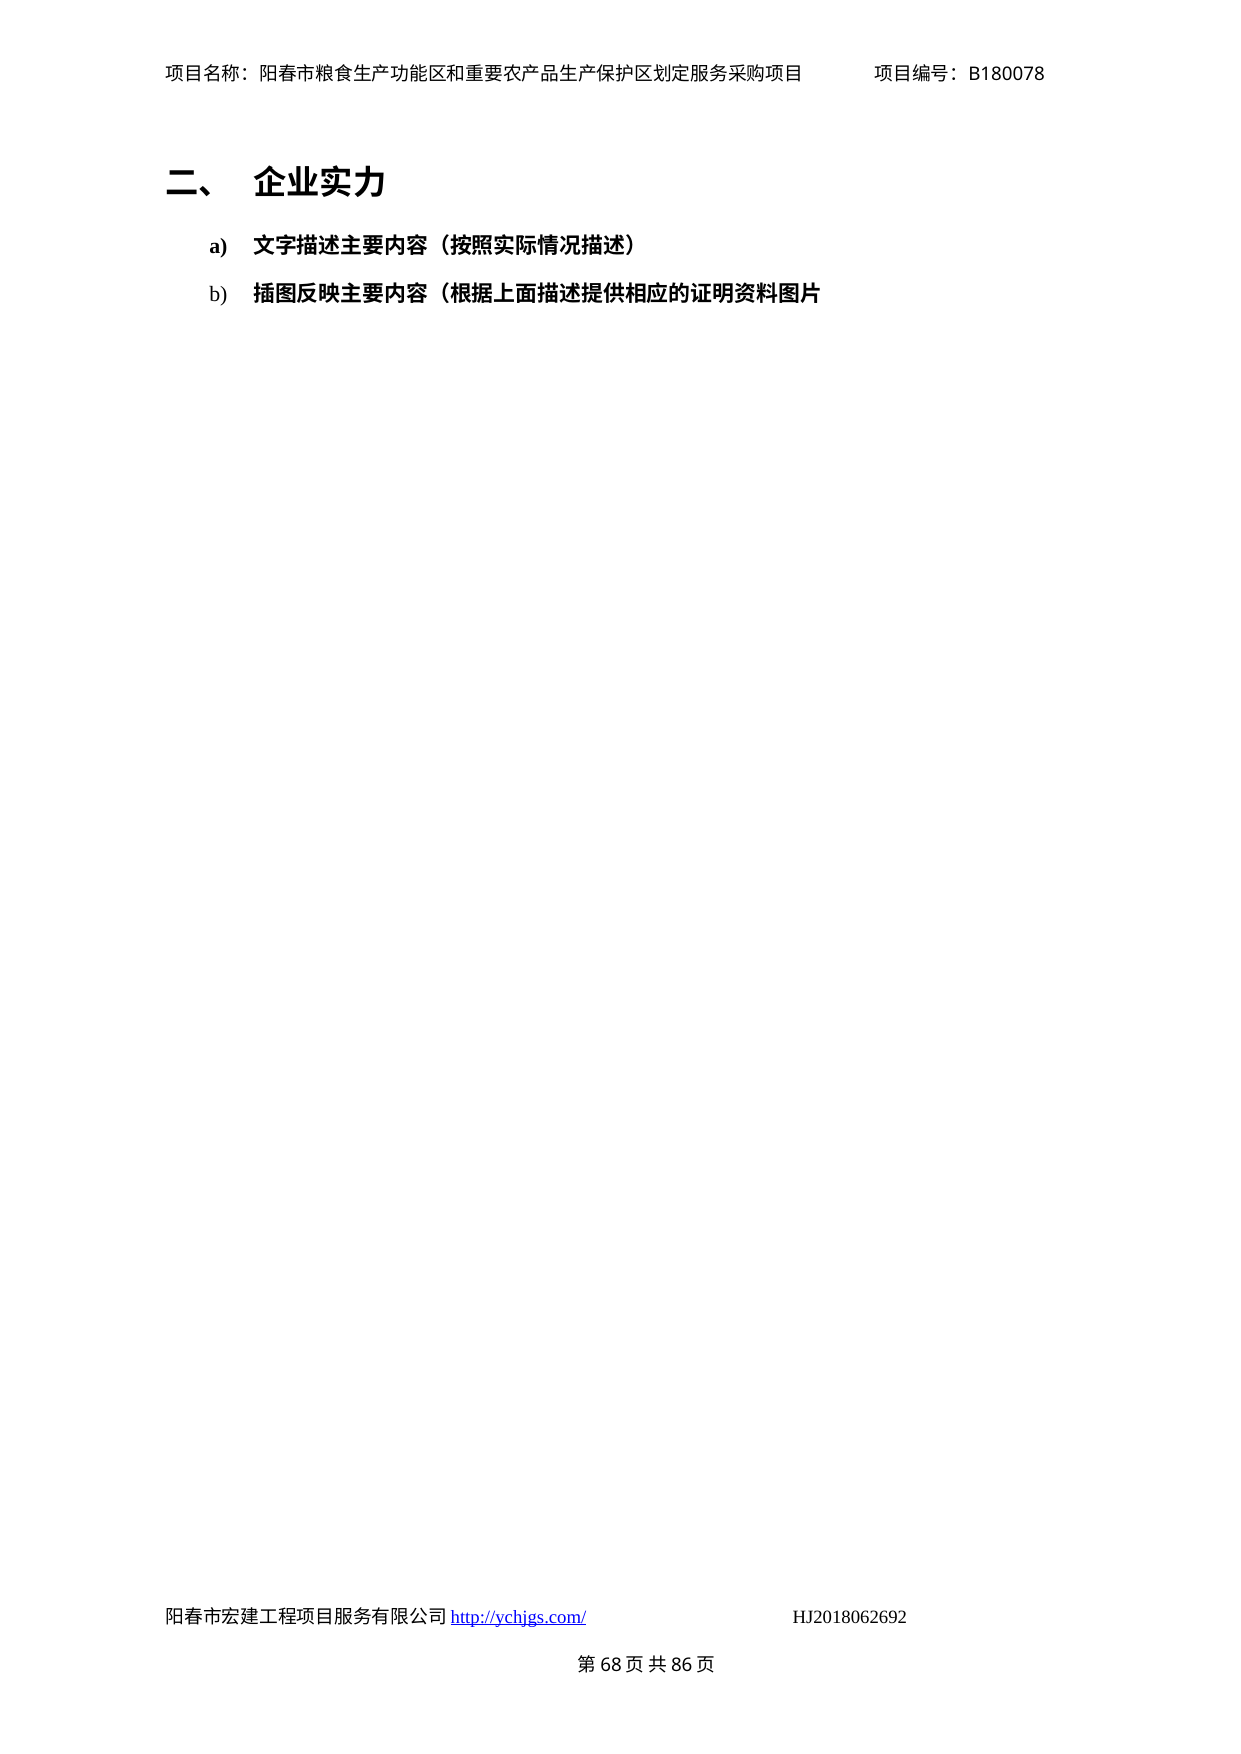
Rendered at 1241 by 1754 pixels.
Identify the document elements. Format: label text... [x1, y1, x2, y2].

list 企业实力 [165, 156, 1122, 204]
list 文字描述主要内容（按照实际情况描述） [209, 228, 1122, 260]
list 插图反映主要内容（根据上面描述提供相应的证明资料图片 [209, 276, 1122, 307]
